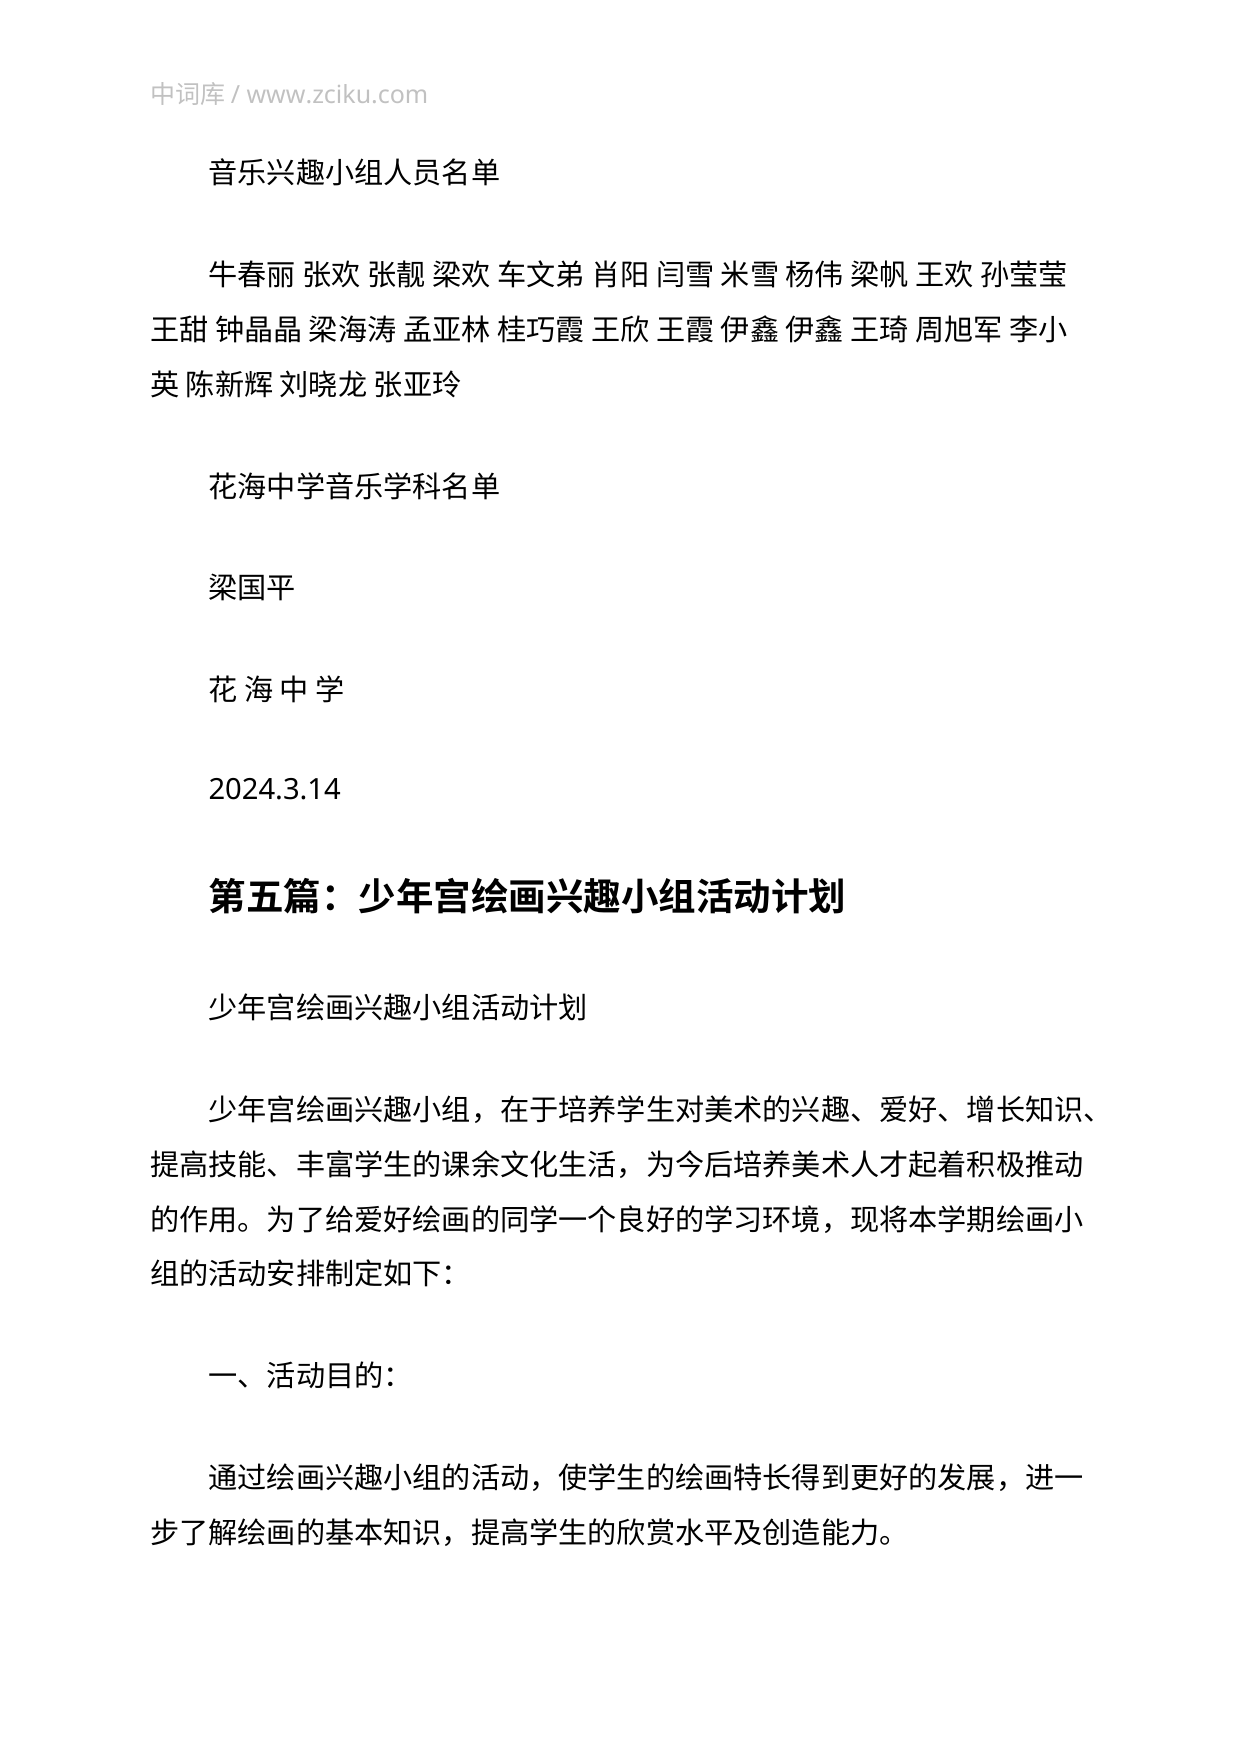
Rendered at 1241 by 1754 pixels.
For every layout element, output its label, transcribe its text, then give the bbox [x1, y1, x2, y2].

text 花 海 中 学 [150, 667, 1090, 709]
text 2024.3.14 [150, 769, 1090, 808]
text 梁国平 [150, 565, 1090, 607]
text 花海中学音乐学科名单 [150, 463, 1090, 506]
text 一、活动目的： [150, 1353, 1090, 1395]
text 少年宫绘画兴趣小组，在于培养学生对美术的兴趣、爱好、增长知识、提高技能、丰富学生的课余文化生活，为今后培养美术人才起着积极推动的作用。为了给爱好绘画的同学一个良好的学习环境，现将本学期绘画小组的活动安排制定如下： [150, 1086, 1090, 1293]
text 音乐兴趣小组人员名单 [150, 150, 1090, 192]
text 少年宫绘画兴趣小组活动计划 [150, 984, 1090, 1027]
text 通过绘画兴趣小组的活动，使学生的绘画特长得到更好的发展，进一步了解绘画的基本知识，提高学生的欣赏水平及创造能力。 [150, 1454, 1090, 1552]
text 牛春丽 张欢 张靓 梁欢 车文弟 肖阳 闫雪 米雪 杨伟 梁帆 王欢 孙莹莹 王甜 钟晶晶 梁海涛 孟亚林 桂巧霞 王欣 王霞 伊鑫 伊鑫 王琦 周旭军 李小英 陈新辉 刘晓龙 张亚玲 [150, 252, 1090, 404]
text 第五篇：少年宫绘画兴趣小组活动计划 [150, 867, 1090, 921]
